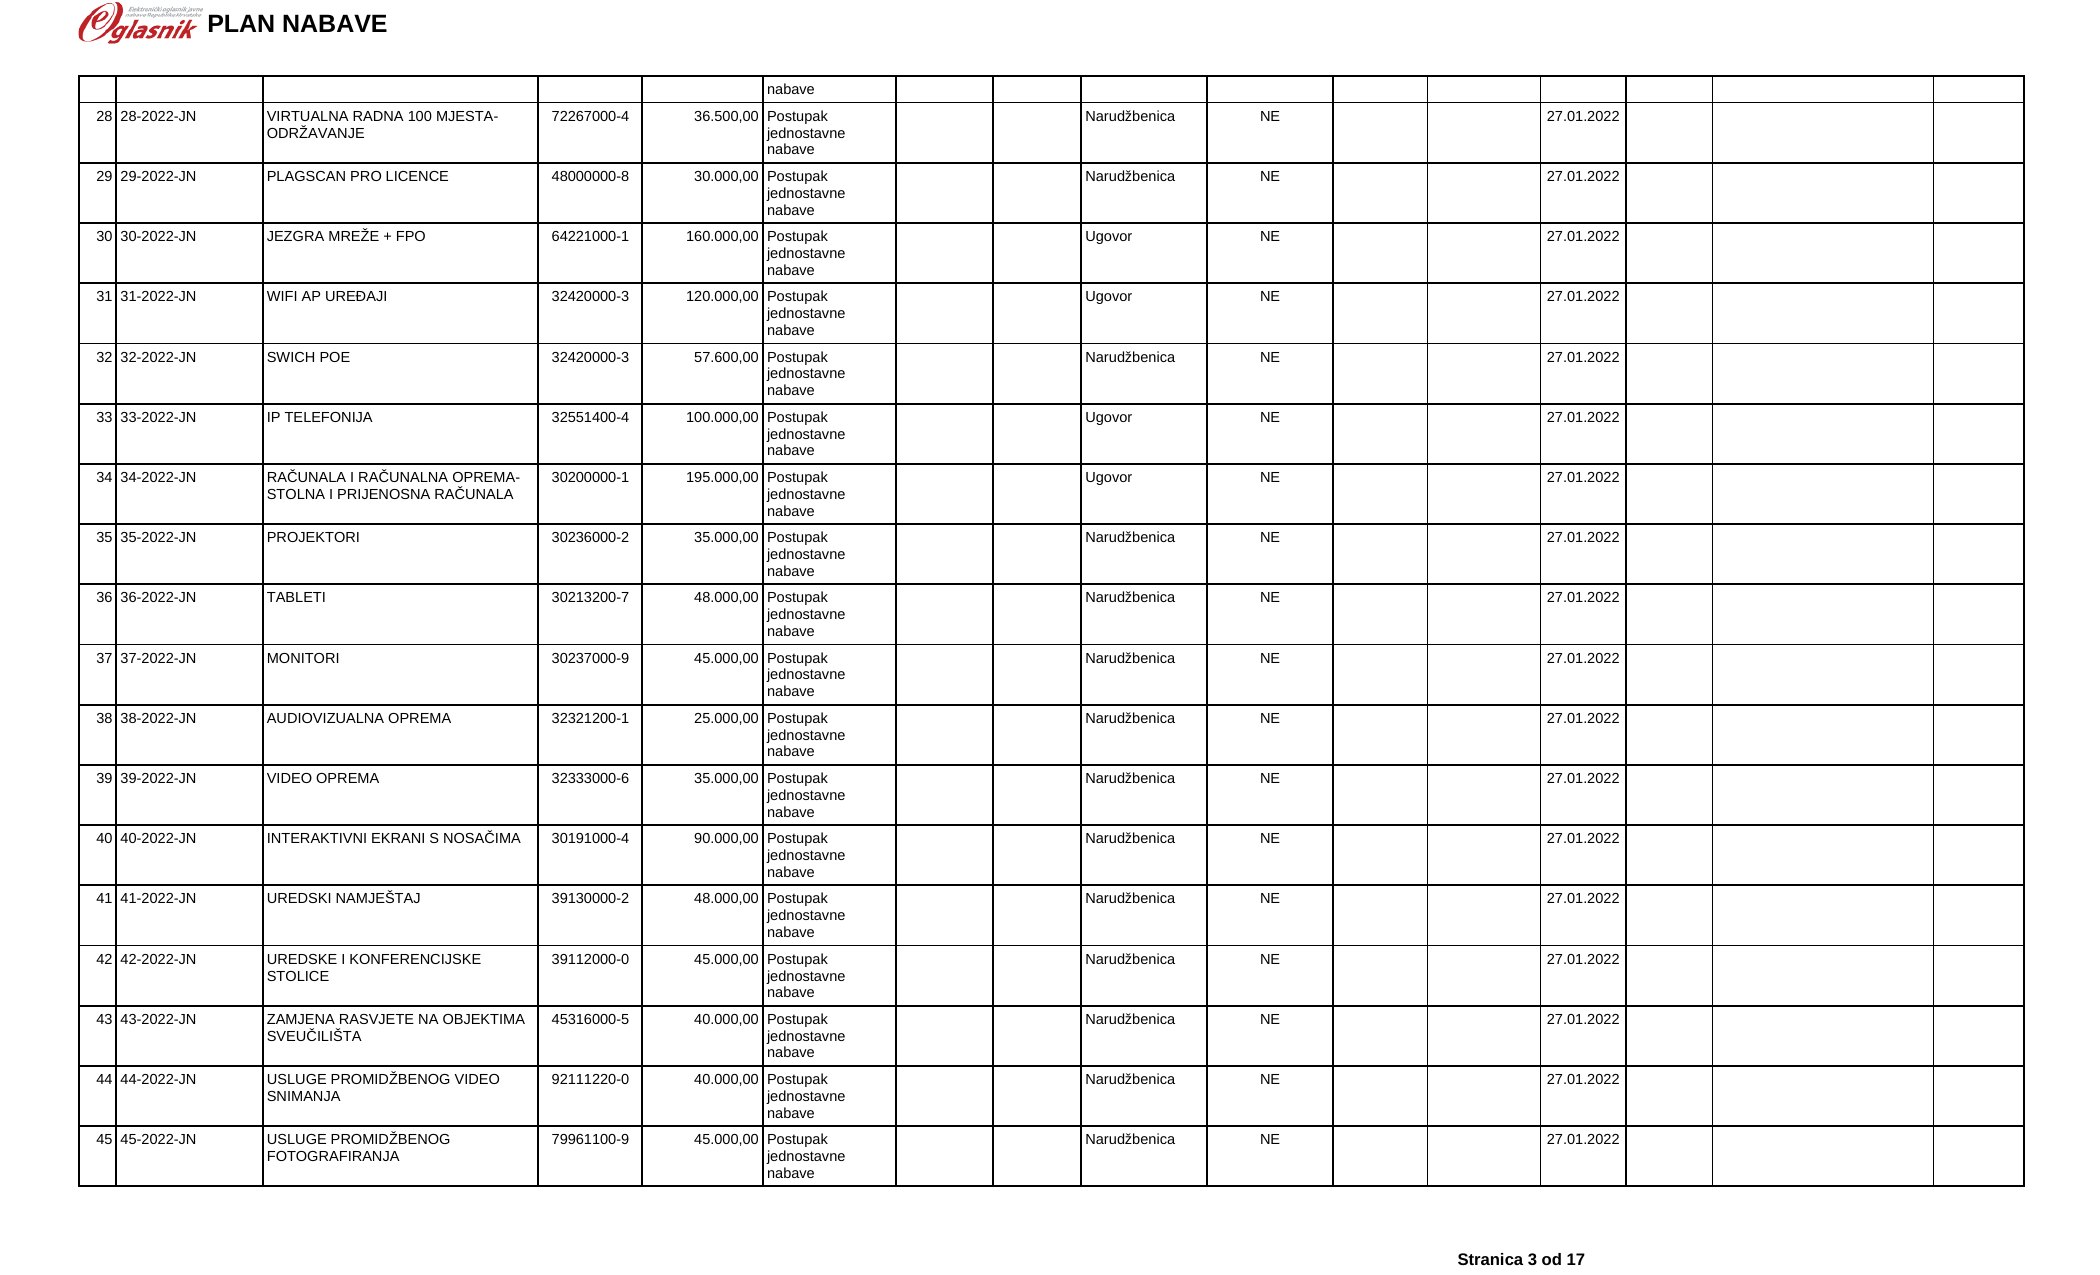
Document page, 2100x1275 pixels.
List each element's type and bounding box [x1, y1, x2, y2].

table_cell [643, 284, 762, 343]
table_cell [643, 1067, 762, 1125]
table_cell [1541, 164, 1625, 222]
table_cell [1934, 77, 2023, 102]
table_cell [264, 585, 537, 644]
table_cell [1334, 1007, 1427, 1065]
table_cell [1208, 826, 1332, 884]
table_cell [994, 164, 1080, 222]
table_cell [643, 645, 762, 704]
table_cell [539, 465, 641, 523]
table_cell [764, 1127, 895, 1185]
table_cell [117, 344, 262, 403]
table_cell [1082, 946, 1206, 1005]
table_cell [117, 405, 262, 463]
table_cell [1334, 1127, 1427, 1185]
table_cell [1334, 886, 1427, 945]
table_cell [1934, 1007, 2023, 1065]
table_cell [1541, 1007, 1625, 1065]
table_cell [1208, 284, 1332, 343]
table_cell [539, 1127, 641, 1185]
table_cell [1082, 465, 1206, 523]
table_cell [643, 465, 762, 523]
table_cell [264, 164, 537, 222]
table_cell [897, 706, 992, 764]
table_cell [764, 344, 895, 403]
table_cell [764, 766, 895, 824]
table_cell [643, 766, 762, 824]
table_cell [1713, 525, 1933, 583]
table_cell [117, 766, 262, 824]
table_cell [539, 77, 641, 102]
table_cell [764, 645, 895, 704]
table_cell [539, 706, 641, 764]
table_cell [897, 766, 992, 824]
table_cell [117, 1007, 262, 1065]
table_cell [1934, 1067, 2023, 1125]
table_cell [1428, 164, 1540, 222]
table_cell [264, 946, 537, 1005]
table_cell [117, 465, 262, 523]
table_cell [764, 706, 895, 764]
table_cell [264, 284, 537, 343]
table_cell [1334, 766, 1427, 824]
table_cell [1713, 1007, 1933, 1065]
table_cell [539, 224, 641, 282]
table_cell [1627, 344, 1712, 403]
table_cell [1627, 946, 1712, 1005]
table_cell [117, 77, 262, 102]
table_cell [1082, 585, 1206, 644]
table_cell [539, 766, 641, 824]
table_cell [897, 77, 992, 102]
table_cell [1208, 766, 1332, 824]
table_cell [764, 946, 895, 1005]
table_cell [1934, 525, 2023, 583]
table_cell [539, 585, 641, 644]
table_cell [1334, 585, 1427, 644]
table_cell [994, 284, 1080, 343]
table_cell [264, 103, 537, 162]
table_cell [1713, 645, 1933, 704]
table_cell [1428, 766, 1540, 824]
table_cell [1334, 405, 1427, 463]
table_cell [117, 1127, 262, 1185]
table_cell [264, 706, 537, 764]
table_cell [1541, 224, 1625, 282]
table_cell [1208, 706, 1332, 764]
table_cell [1208, 224, 1332, 282]
table_cell [264, 224, 537, 282]
table_cell [897, 525, 992, 583]
table_cell [1428, 826, 1540, 884]
table_cell [1428, 465, 1540, 523]
table_cell [1713, 103, 1933, 162]
table_cell [539, 826, 641, 884]
table_cell [764, 585, 895, 644]
table_cell [1208, 585, 1332, 644]
table_cell [1541, 465, 1625, 523]
table_cell [1713, 946, 1933, 1005]
table_cell [897, 645, 992, 704]
table_cell [1934, 826, 2023, 884]
table_cell [643, 103, 762, 162]
table_cell [994, 103, 1080, 162]
table_cell [897, 284, 992, 343]
table_cell [1934, 164, 2023, 222]
table_cell [117, 645, 262, 704]
table_cell [764, 103, 895, 162]
table_cell [1541, 284, 1625, 343]
table_cell [1713, 284, 1933, 343]
table_cell [764, 224, 895, 282]
table_cell [897, 1127, 992, 1185]
table_cell [264, 886, 537, 945]
table_cell [643, 77, 762, 102]
table_cell [643, 886, 762, 945]
table_cell [897, 164, 992, 222]
table_cell [1428, 525, 1540, 583]
table_cell [1627, 1127, 1712, 1185]
table_cell [1541, 946, 1625, 1005]
table_cell [1334, 946, 1427, 1005]
table_cell [1428, 344, 1540, 403]
table_cell [264, 405, 537, 463]
table_cell [117, 224, 262, 282]
table_cell [117, 706, 262, 764]
table_cell [643, 946, 762, 1005]
table_cell [1082, 886, 1206, 945]
table_cell [764, 465, 895, 523]
table_cell [1713, 1067, 1933, 1125]
table_cell [1334, 706, 1427, 764]
table_cell [1334, 164, 1427, 222]
table_cell [994, 886, 1080, 945]
table_cell [1334, 465, 1427, 523]
table_cell [1627, 77, 1712, 102]
table_cell [1713, 585, 1933, 644]
table_cell [1082, 766, 1206, 824]
table_cell [994, 1127, 1080, 1185]
table_cell [1934, 706, 2023, 764]
table_cell [1428, 886, 1540, 945]
table_cell [1082, 1127, 1206, 1185]
table_cell [1082, 645, 1206, 704]
table_cell [539, 1007, 641, 1065]
table_cell [1334, 1067, 1427, 1125]
table_cell [1428, 405, 1540, 463]
table_cell [117, 826, 262, 884]
table_cell [539, 405, 641, 463]
table_cell [539, 103, 641, 162]
table_cell [1334, 284, 1427, 343]
table_cell [539, 886, 641, 945]
table_cell [1934, 946, 2023, 1005]
table_cell [1082, 103, 1206, 162]
table_cell [1627, 224, 1712, 282]
table_cell [1627, 1007, 1712, 1065]
table_cell [539, 344, 641, 403]
table_cell [1627, 525, 1712, 583]
table_cell [897, 1067, 992, 1125]
table_cell [1934, 344, 2023, 403]
table_cell [994, 77, 1080, 102]
table_cell [1713, 886, 1933, 945]
table_cell [1541, 405, 1625, 463]
table_cell [897, 585, 992, 644]
table_cell [1428, 224, 1540, 282]
table_cell [994, 1067, 1080, 1125]
table_cell [1208, 77, 1332, 102]
table_cell [1934, 886, 2023, 945]
table_cell [643, 1007, 762, 1065]
table_cell [1428, 1127, 1540, 1185]
table_cell [1627, 405, 1712, 463]
table_cell [264, 465, 537, 523]
table_cell [1541, 645, 1625, 704]
table_cell [1627, 826, 1712, 884]
table_cell [1627, 103, 1712, 162]
table_cell [1428, 1007, 1540, 1065]
table_cell [643, 826, 762, 884]
table_cell [764, 164, 895, 222]
table_cell [1934, 585, 2023, 644]
table_cell [1082, 77, 1206, 102]
table_cell [117, 103, 262, 162]
table_cell [643, 525, 762, 583]
table_cell [1082, 164, 1206, 222]
table_cell [1334, 224, 1427, 282]
table_cell [643, 405, 762, 463]
table_cell [1541, 525, 1625, 583]
table_cell [1627, 886, 1712, 945]
table_cell [1713, 706, 1933, 764]
table_cell [539, 525, 641, 583]
table_cell [1334, 645, 1427, 704]
table_cell [117, 886, 262, 945]
table_cell [117, 585, 262, 644]
table_cell [1082, 405, 1206, 463]
table_cell [994, 946, 1080, 1005]
table_cell [897, 946, 992, 1005]
table_cell [1541, 1067, 1625, 1125]
table_cell [994, 645, 1080, 704]
table_cell [1428, 284, 1540, 343]
table_cell [1627, 164, 1712, 222]
table_cell [264, 645, 537, 704]
table_cell [994, 706, 1080, 764]
table_cell [1541, 886, 1625, 945]
table_cell [764, 405, 895, 463]
table_cell [117, 284, 262, 343]
table_cell [1428, 585, 1540, 644]
table_cell [764, 77, 895, 102]
table_cell [1713, 405, 1933, 463]
table_cell [1713, 766, 1933, 824]
table_cell [643, 344, 762, 403]
table_cell [117, 1067, 262, 1125]
table_cell [994, 465, 1080, 523]
table_cell [897, 405, 992, 463]
table_cell [539, 645, 641, 704]
table_cell [1082, 706, 1206, 764]
table_cell [1428, 1067, 1540, 1125]
table_cell [1082, 525, 1206, 583]
table_cell [1713, 77, 1933, 102]
table_cell [643, 585, 762, 644]
table_cell [1334, 103, 1427, 162]
table_cell [1541, 706, 1625, 764]
table_cell [1627, 706, 1712, 764]
table_cell [1934, 284, 2023, 343]
table_cell [1934, 405, 2023, 463]
table_cell [1208, 405, 1332, 463]
table_cell [1334, 826, 1427, 884]
table_cell [1082, 1067, 1206, 1125]
table_cell [1428, 103, 1540, 162]
table_cell [264, 826, 537, 884]
table_cell [264, 525, 537, 583]
table_cell [264, 344, 537, 403]
table_cell [1541, 826, 1625, 884]
table_cell [1208, 1007, 1332, 1065]
table_cell [1208, 465, 1332, 523]
table_cell [1627, 585, 1712, 644]
table_cell [1934, 766, 2023, 824]
table_cell [1541, 766, 1625, 824]
table_cell [1208, 946, 1332, 1005]
table_cell [1082, 1007, 1206, 1065]
table_cell [994, 585, 1080, 644]
table_cell [1208, 164, 1332, 222]
table_cell [1934, 645, 2023, 704]
table_cell [1541, 1127, 1625, 1185]
table_cell [994, 224, 1080, 282]
table_cell [643, 706, 762, 764]
table_cell [1934, 465, 2023, 523]
table_cell [1428, 645, 1540, 704]
table_cell [1208, 645, 1332, 704]
table_cell [1082, 284, 1206, 343]
table_cell [1627, 465, 1712, 523]
table_cell [994, 344, 1080, 403]
table_cell [897, 103, 992, 162]
table_cell [539, 1067, 641, 1125]
table_cell [264, 766, 537, 824]
table_cell [897, 344, 992, 403]
table_cell [539, 164, 641, 222]
table_cell [1627, 766, 1712, 824]
table_cell [1082, 826, 1206, 884]
table_cell [264, 1007, 537, 1065]
table_cell [1334, 525, 1427, 583]
table_cell [1428, 77, 1540, 102]
table_cell [1428, 706, 1540, 764]
table_cell [264, 1067, 537, 1125]
table_cell [1541, 344, 1625, 403]
table_cell [643, 164, 762, 222]
table_cell [897, 465, 992, 523]
table_cell [764, 1067, 895, 1125]
table_cell [897, 886, 992, 945]
table_cell [1208, 525, 1332, 583]
table_cell [1934, 103, 2023, 162]
table_cell [1627, 284, 1712, 343]
picture [78, 2, 203, 44]
table_cell [994, 525, 1080, 583]
table_cell [1541, 77, 1625, 102]
table_cell [1934, 224, 2023, 282]
table_cell [1713, 826, 1933, 884]
table_cell [539, 946, 641, 1005]
table_cell [764, 1007, 895, 1065]
table_cell [1541, 103, 1625, 162]
table_cell [994, 405, 1080, 463]
table_cell [1627, 1067, 1712, 1125]
table_cell [1082, 344, 1206, 403]
table_cell [764, 525, 895, 583]
table_cell [1334, 344, 1427, 403]
table_cell [1713, 164, 1933, 222]
table_cell [764, 886, 895, 945]
table_cell [264, 1127, 537, 1185]
table_cell [1208, 103, 1332, 162]
table_cell [117, 164, 262, 222]
table_cell [1713, 224, 1933, 282]
table_cell [994, 766, 1080, 824]
table_cell [1541, 585, 1625, 644]
table_cell [643, 1127, 762, 1185]
table_cell [264, 77, 537, 102]
table_cell [1208, 1127, 1332, 1185]
table_cell [994, 1007, 1080, 1065]
table_cell [117, 525, 262, 583]
table_cell [1334, 77, 1427, 102]
table_cell [117, 946, 262, 1005]
table_cell [764, 826, 895, 884]
table_cell [897, 224, 992, 282]
table_cell [1208, 1067, 1332, 1125]
table_cell [1208, 344, 1332, 403]
table_cell [1082, 224, 1206, 282]
table_cell [764, 284, 895, 343]
table_cell [994, 826, 1080, 884]
table_cell [643, 224, 762, 282]
table_cell [1934, 1127, 2023, 1185]
table_cell [1428, 946, 1540, 1005]
table_cell [1627, 645, 1712, 704]
table_cell [1713, 465, 1933, 523]
table_cell [897, 1007, 992, 1065]
table_cell [539, 284, 641, 343]
table_cell [1208, 886, 1332, 945]
table_cell [1713, 1127, 1933, 1185]
table_cell [897, 826, 992, 884]
table_cell [1713, 344, 1933, 403]
